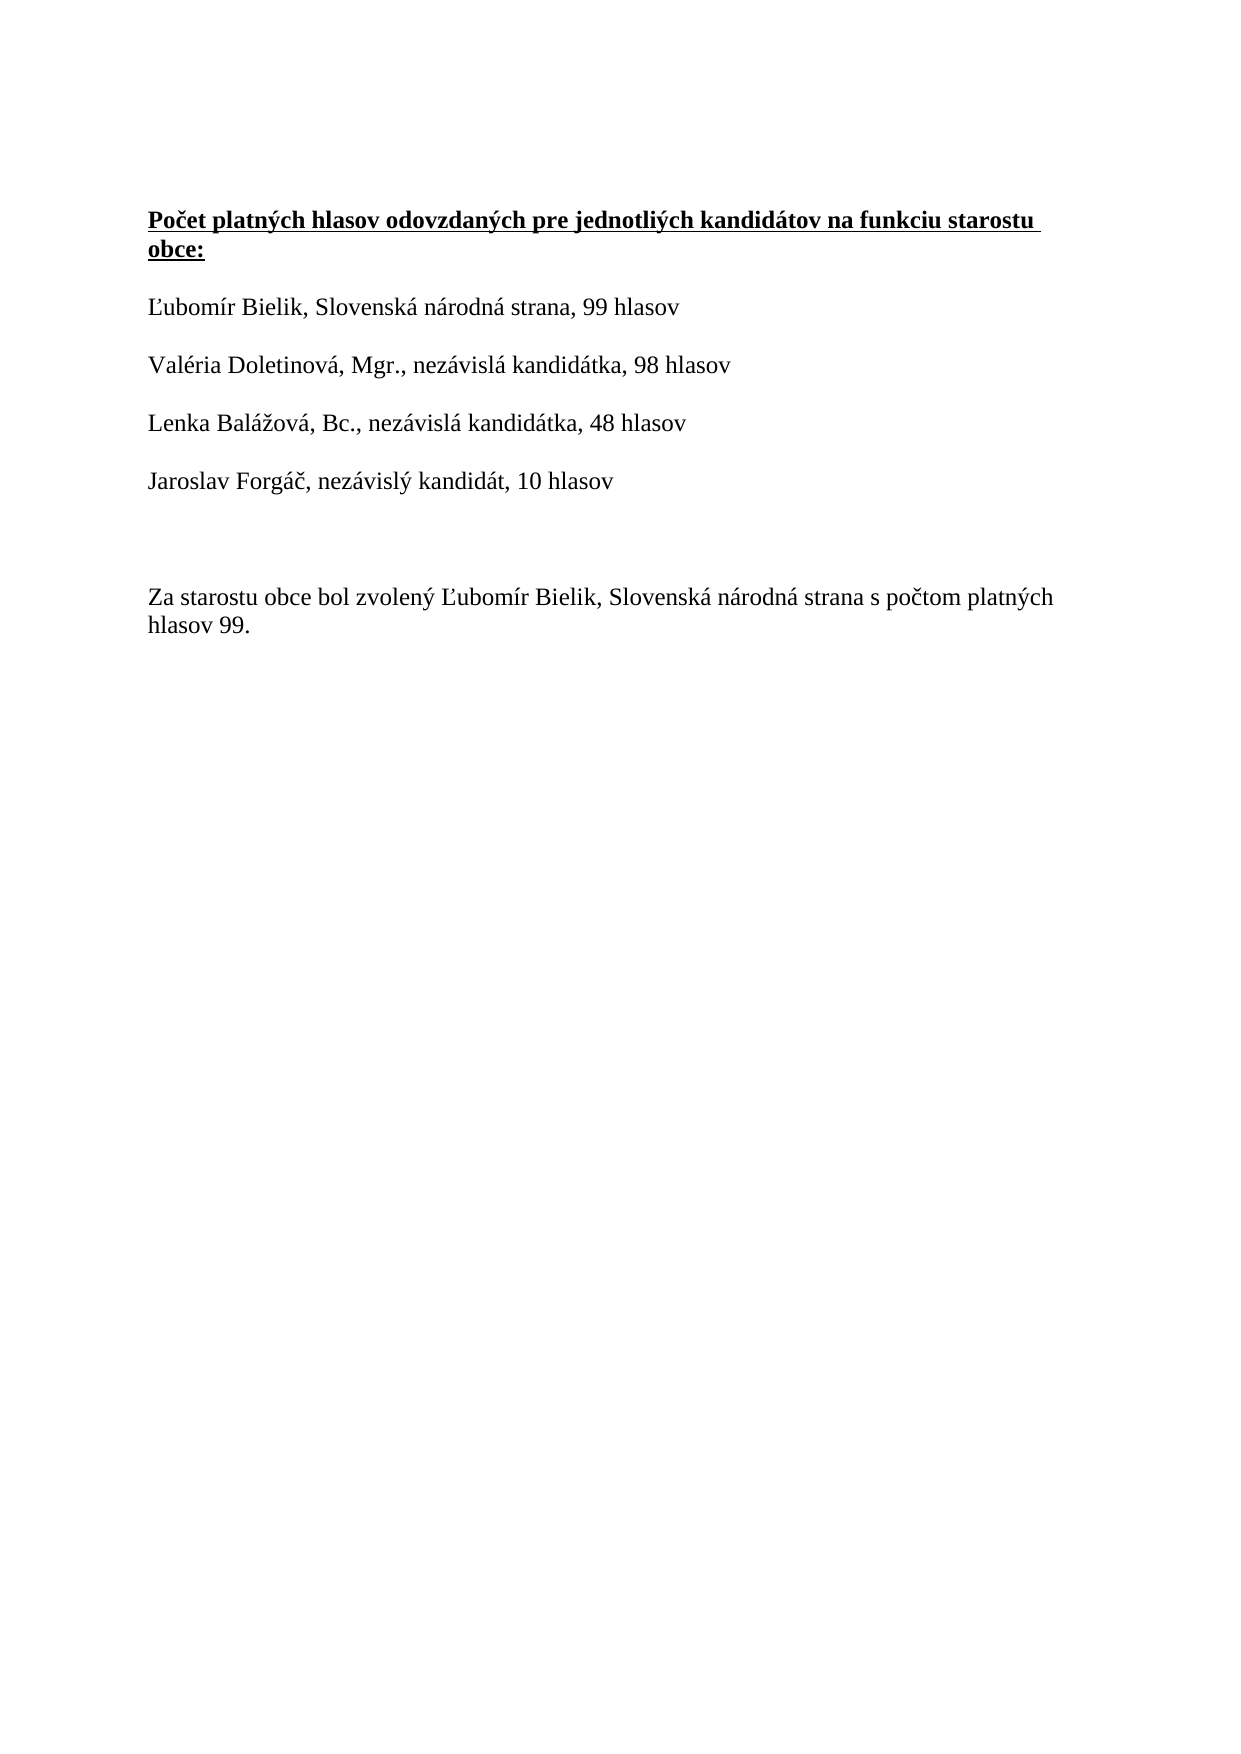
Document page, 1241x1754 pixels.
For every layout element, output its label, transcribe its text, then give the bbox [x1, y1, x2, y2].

text Jaroslav Forgáč, nezávislý kandidát, 10 hlasov [148, 466, 1093, 495]
text Za starostu obce bol zvolený Ľubomír Bielik, Slovenská národná strana s počtom platných hlasov 99. [148, 582, 1093, 639]
text Lenka Balážová, Bc., nezávislá kandidátka, 48 hlasov [148, 408, 1093, 437]
text Počet platných hlasov odovzdaných pre jednotliých kandidátov na funkciu starostu obce: [148, 206, 1093, 263]
text Ľubomír Bielik, Slovenská národná strana, 99 hlasov [148, 292, 1093, 321]
text Valéria Doletinová, Mgr., nezávislá kandidátka, 98 hlasov [148, 350, 1093, 379]
